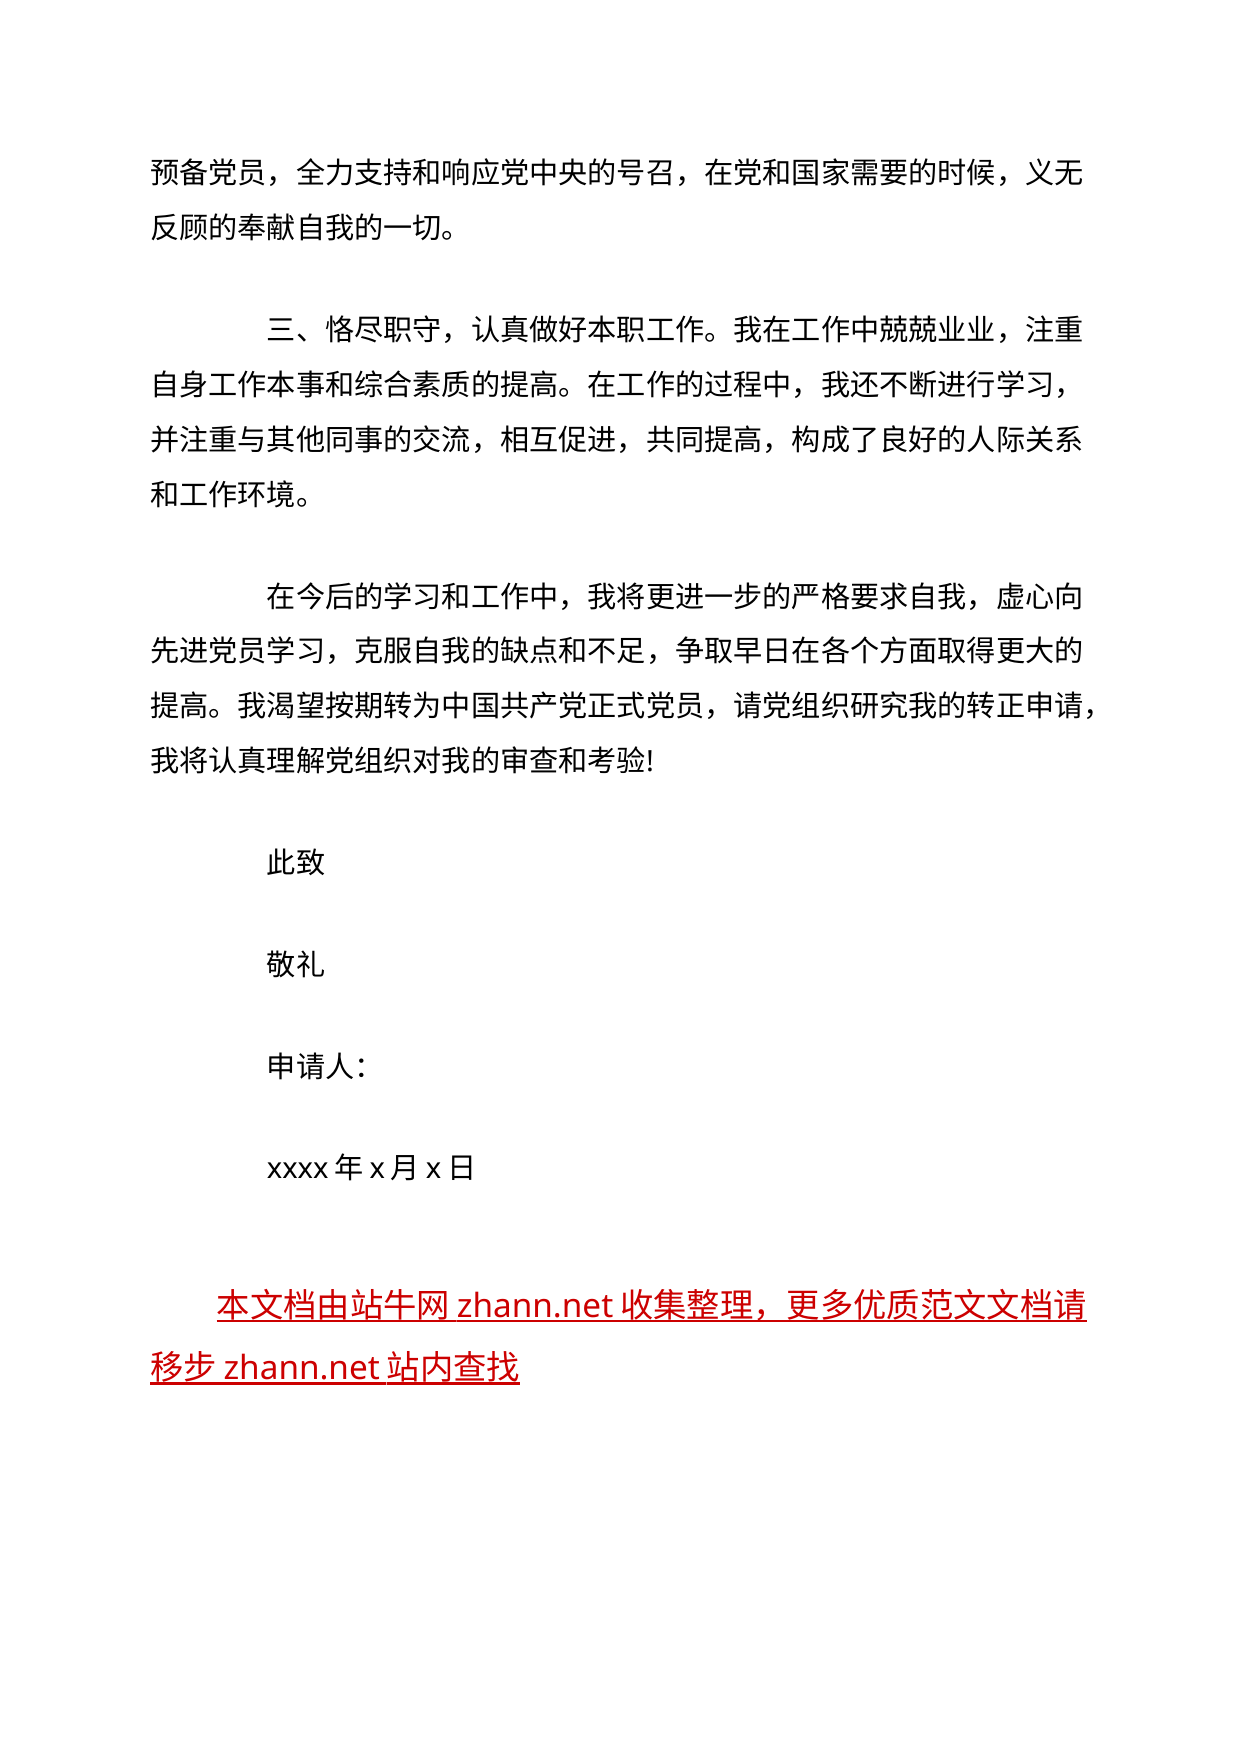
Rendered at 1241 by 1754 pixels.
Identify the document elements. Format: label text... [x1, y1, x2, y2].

text 敬礼 [150, 942, 1090, 984]
text 此致 [150, 840, 1090, 882]
text 在今后的学习和工作中，我将更进一步的严格要求自我，虚心向先进党员学习，克服自我的缺点和不足，争取早日在各个方面取得更大的提高。我渴望按期转为中国共产党正式党员，请党组织研究我的转正申请，我将认真理解党组织对我的审查和考验! [150, 573, 1090, 780]
text 申请人： [150, 1043, 1090, 1086]
text 三、恪尽职守，认真做好本职工作。我在工作中兢兢业业，注重自身工作本事和综合素质的提高。在工作的过程中，我还不断进行学习，并注重与其他同事的交流，相互促进，共同提高，构成了良好的人际关系和工作环境。 [150, 307, 1090, 514]
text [150, 150, 1090, 247]
text 本文档由站牛网zhann.net收集整理，更多优质范文文档请移步zhann.net站内查找 [150, 1278, 1090, 1389]
text xxxx年x月x日 [150, 1145, 1090, 1187]
